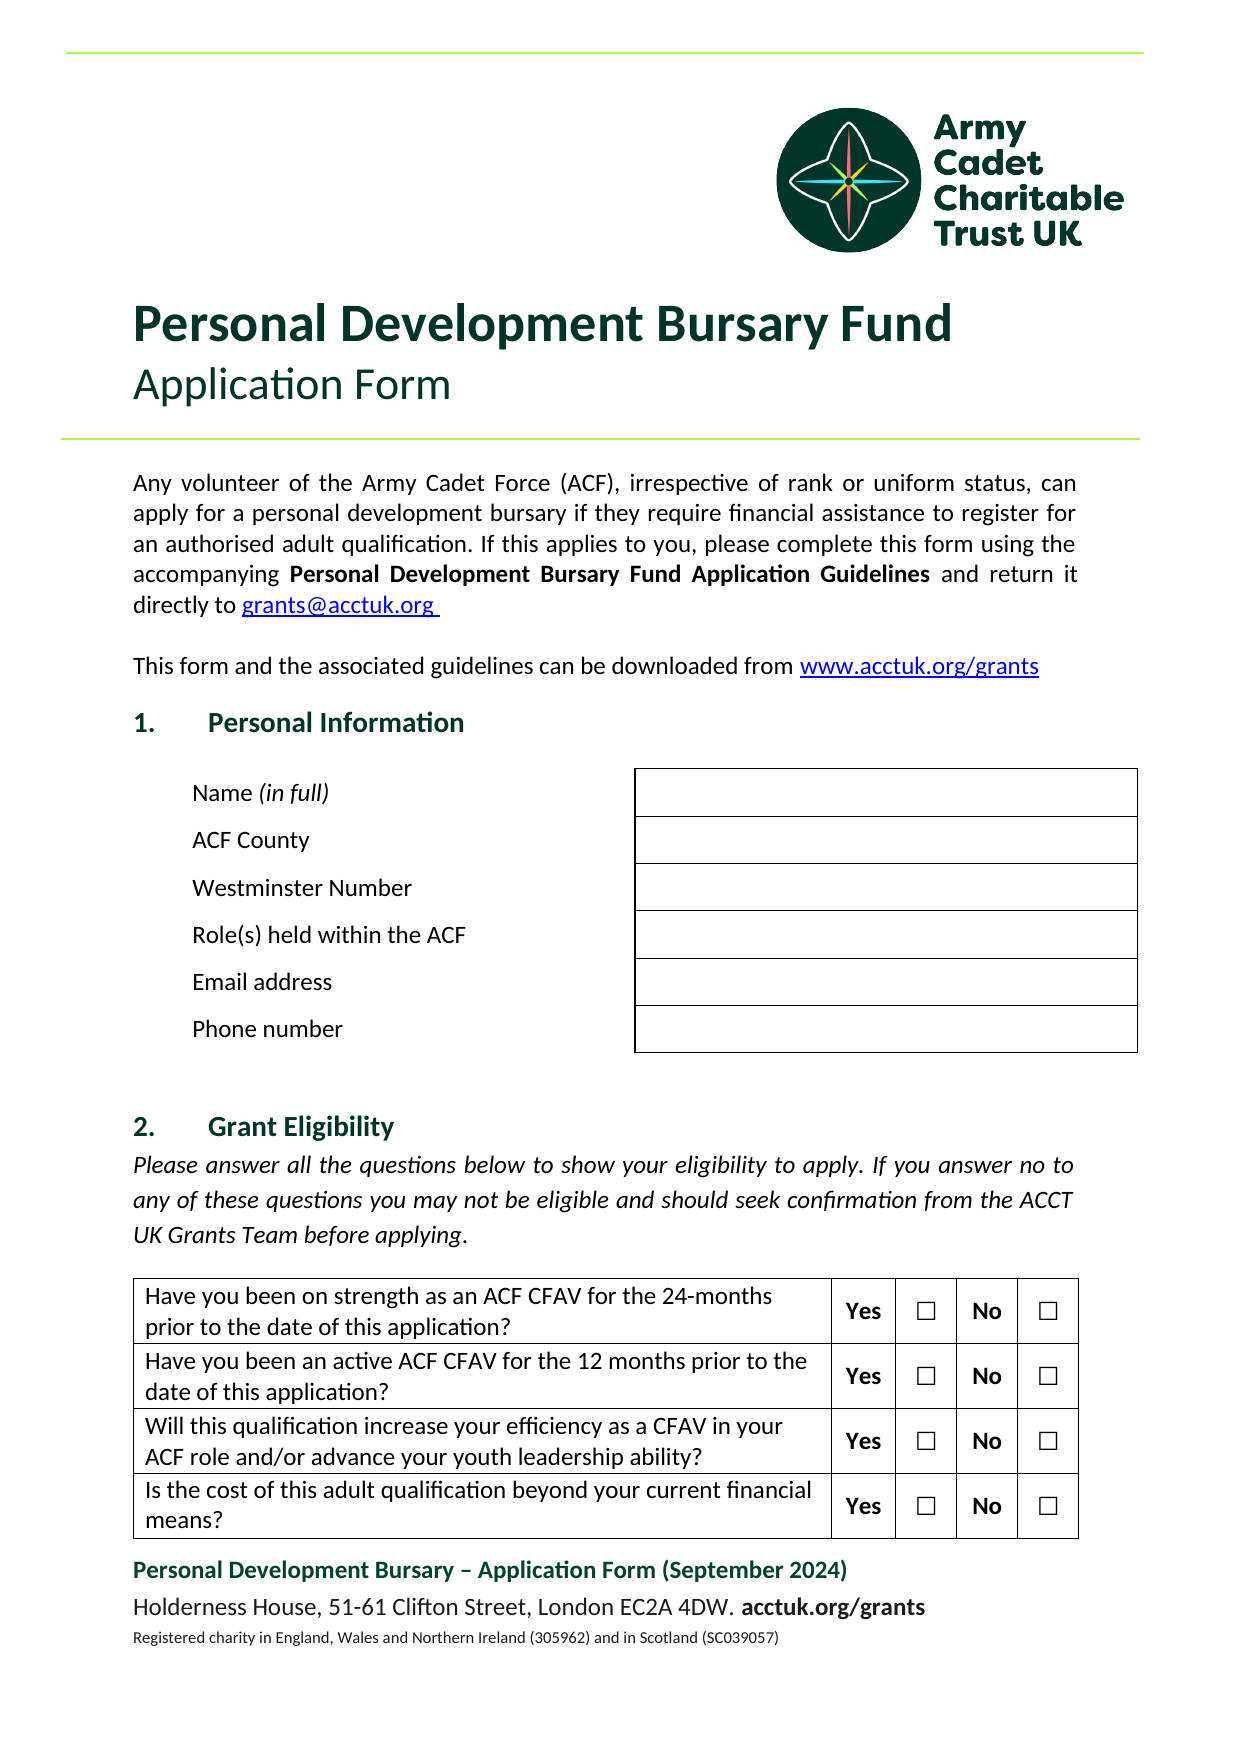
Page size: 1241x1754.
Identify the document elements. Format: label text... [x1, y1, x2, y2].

text Personal Development Bursary Fund [133, 289, 1078, 355]
table_cell ACF County [133, 816, 634, 863]
table_cell No [957, 1474, 1017, 1538]
table_header [636, 769, 1137, 816]
table_cell Phone number [133, 1005, 634, 1052]
table_cell Yes [832, 1474, 895, 1538]
table_cell Yes [832, 1409, 895, 1473]
table_cell Have you been an active ACF CFAV for the 12 months prior to the date of this application? [134, 1344, 831, 1408]
table_cell Email address [133, 958, 634, 1005]
table_header Yes [832, 1279, 895, 1343]
list Personal Information [133, 704, 1078, 739]
text Application Form [133, 355, 1078, 411]
table_cell [636, 911, 1137, 957]
table_cell [636, 959, 1137, 1005]
list Please answer all the questions below to show your eligibility to apply. If you answer no to any of these questions you may not be eligible and should seek confirmation from the ACCT UK Grants Team before applying. [133, 1149, 1078, 1250]
table_header Name (in full) [133, 768, 634, 816]
table_cell [636, 817, 1137, 863]
table_header Have you been on strength as an ACF CFAV for the 24-months prior to the date of this application? [134, 1279, 831, 1343]
table_cell No [957, 1344, 1017, 1408]
table_cell Yes [832, 1344, 895, 1408]
table_cell [636, 864, 1137, 910]
table_cell Will this qualification increase your efficiency as a CFAV in your ACF role and/or advance your youth leadership ability? [134, 1409, 831, 1473]
text Any volunteer of the Army Cadet Force (ACF), irrespective of rank or uniform status, can apply for a personal development bursary if they require financial assistance to register for an authorised adult qualification. If this applies to you, please complete this form using the accompanying Personal Development Bursary Fund Application Guidelines and return it directly to grants@acctuk.org [133, 467, 1078, 619]
picture [768, 99, 1132, 261]
list Grant Eligibility [133, 1108, 1078, 1144]
table_header No [957, 1279, 1017, 1343]
text This form and the associated guidelines can be downloaded from www.acctuk.org/grants [133, 650, 1078, 681]
table_cell [636, 1006, 1137, 1052]
table_cell No [957, 1409, 1017, 1473]
table_cell Role(s) held within the ACF [133, 910, 634, 957]
table_cell Westminster Number [133, 863, 634, 910]
table_cell Is the cost of this adult qualification beyond your current financial means? [134, 1474, 831, 1538]
